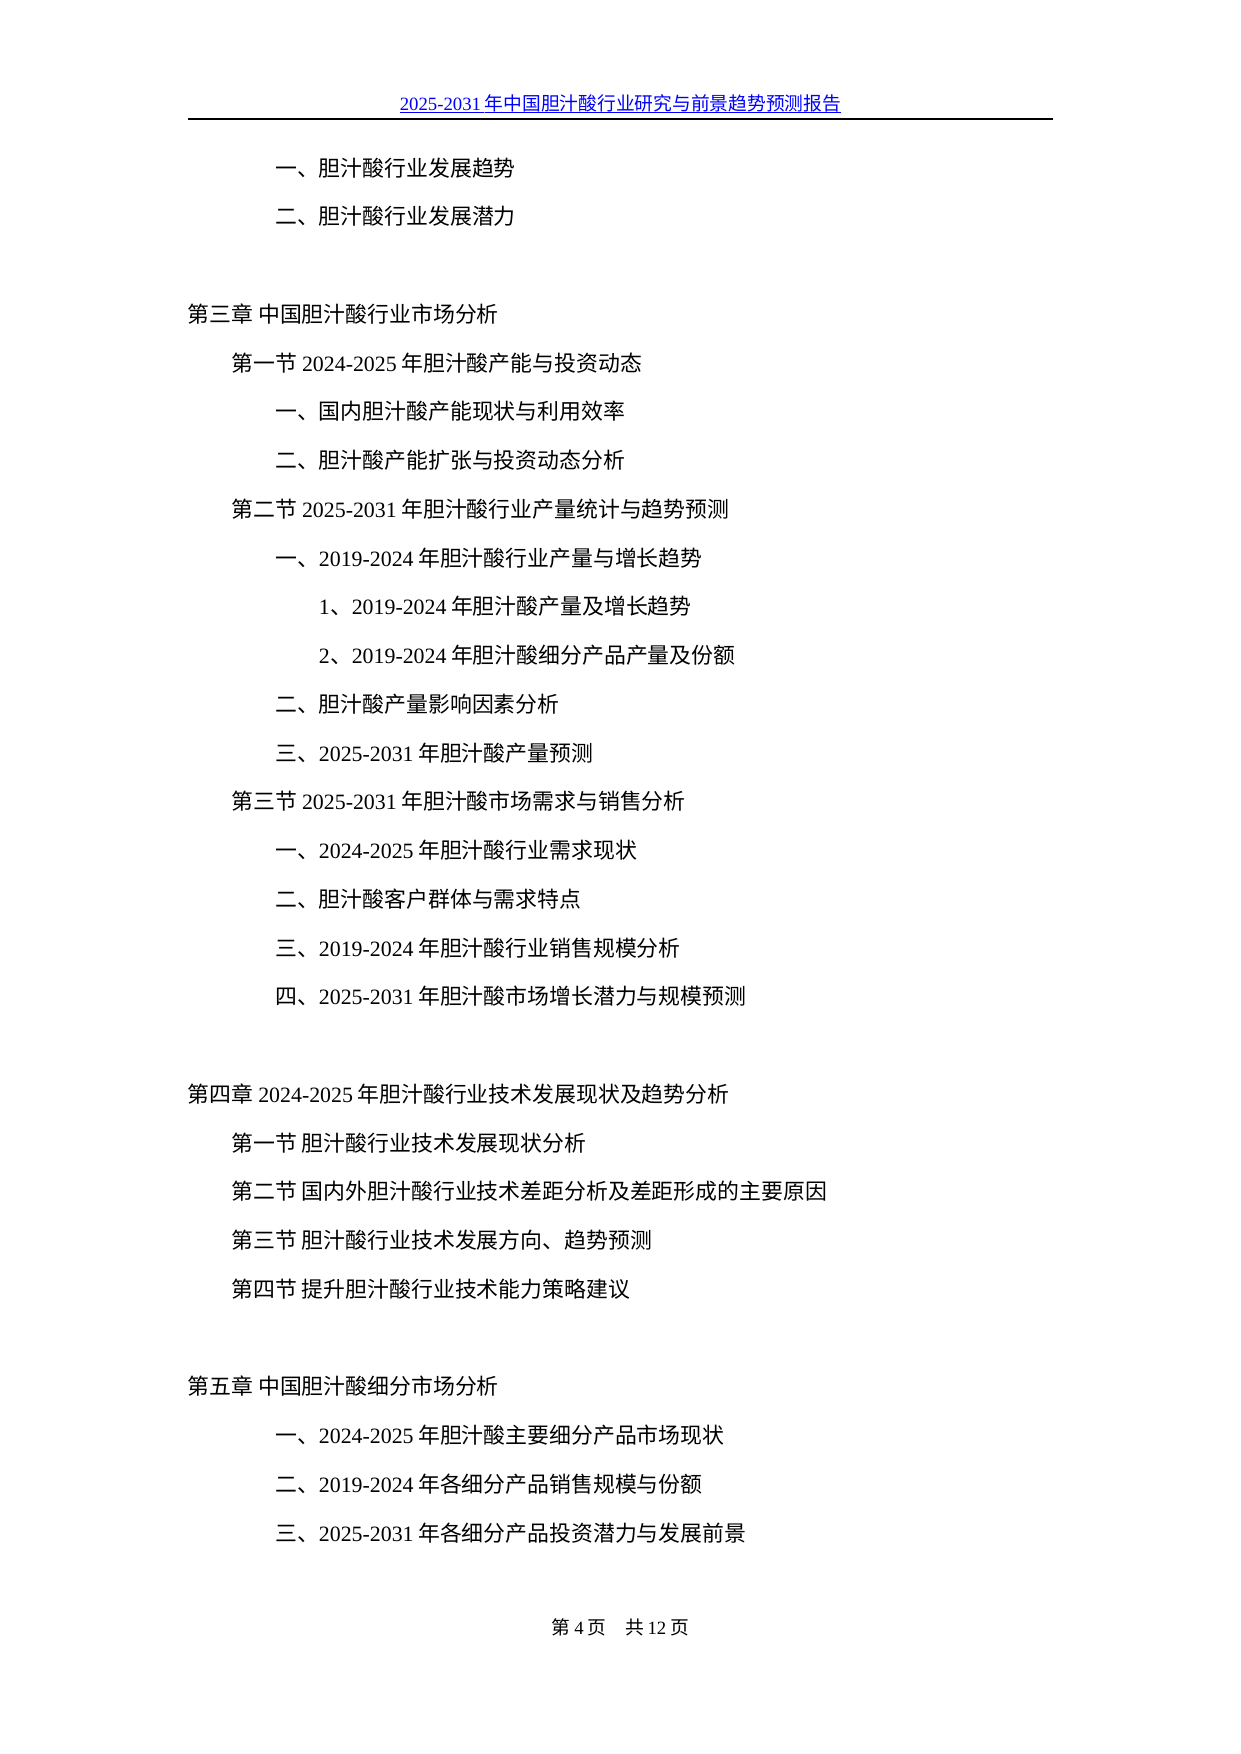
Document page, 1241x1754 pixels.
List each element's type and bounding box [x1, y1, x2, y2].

text [187, 150, 1053, 1548]
